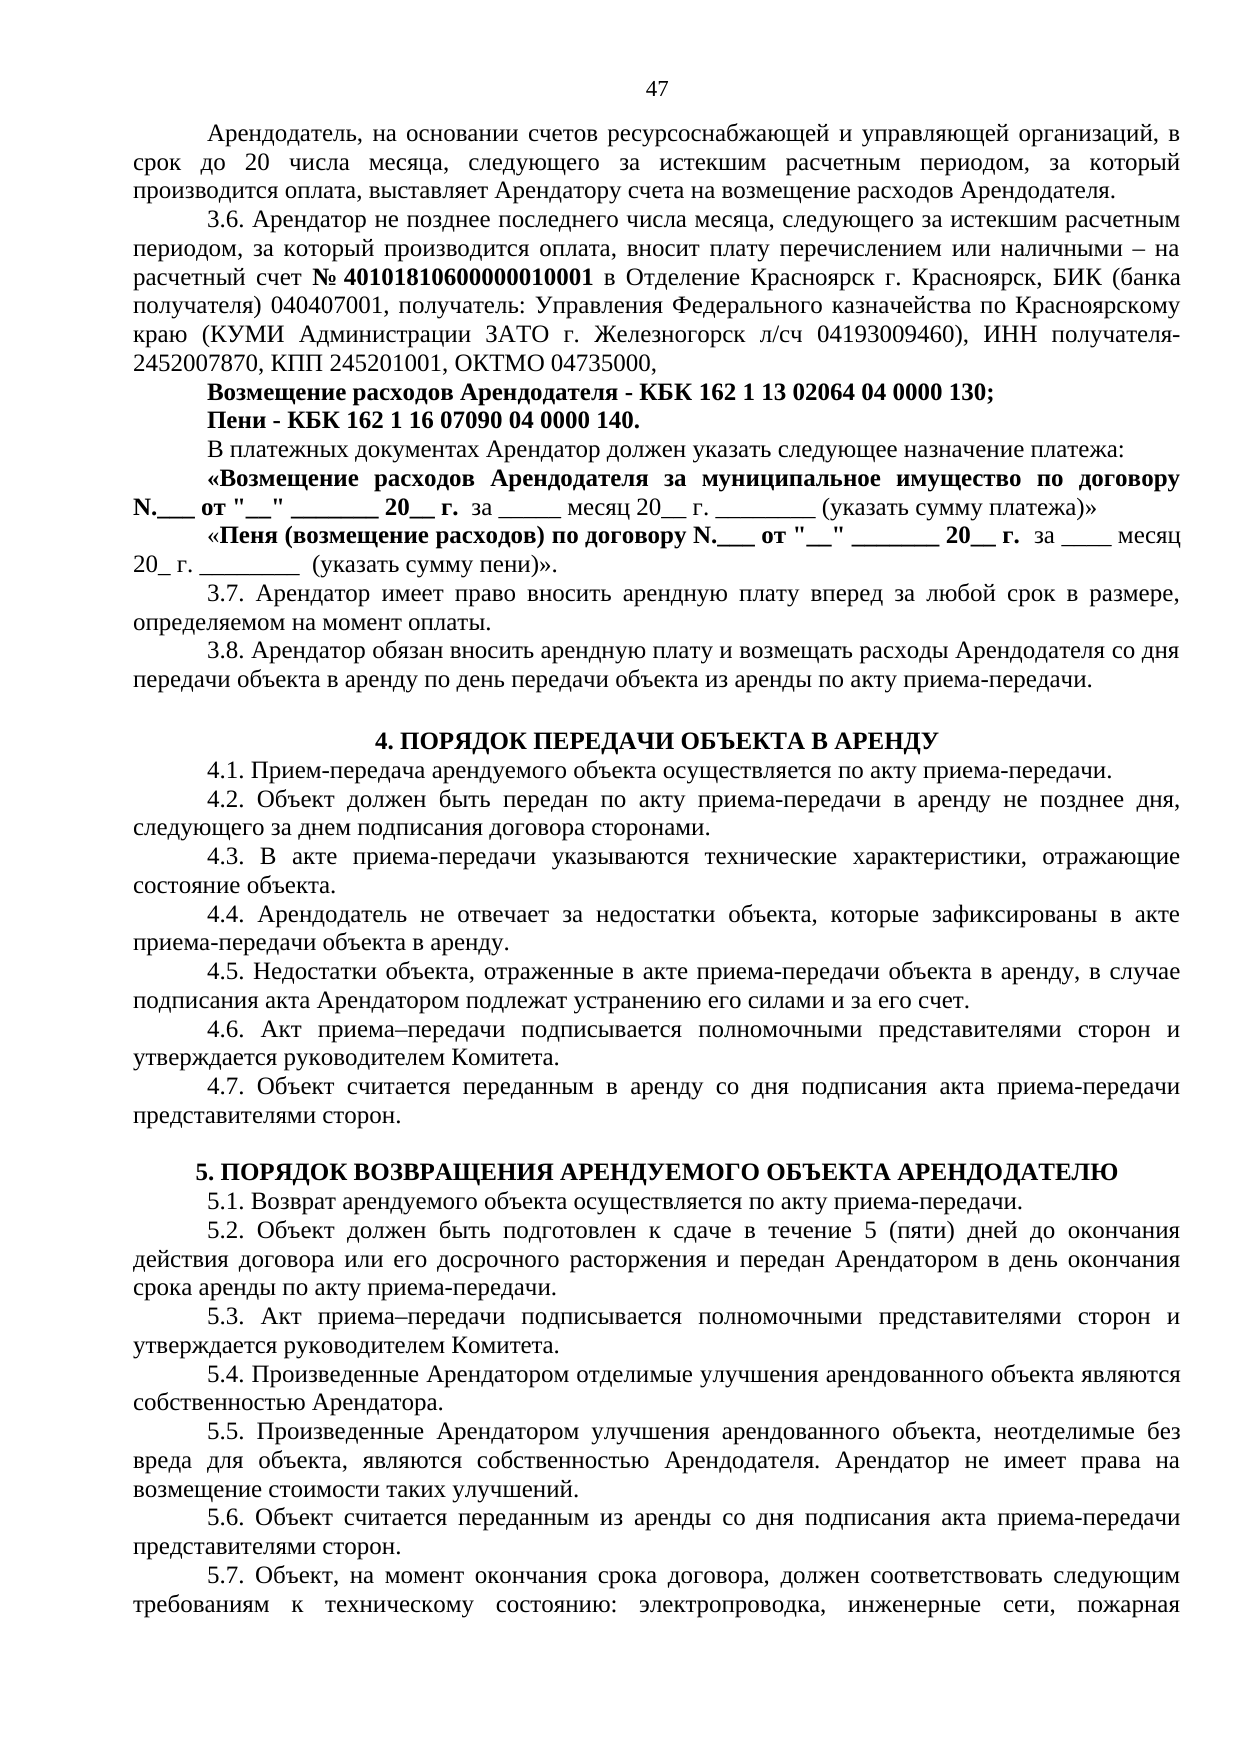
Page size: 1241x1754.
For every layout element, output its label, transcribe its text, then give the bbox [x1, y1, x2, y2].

text 5. ПОРЯДОК ВОЗВРАЩЕНИЯ АРЕНДУЕМОГО ОБЪЕКТА АРЕНДОДАТЕЛЮ [133, 1157, 1181, 1186]
text 4.2. Объект должен быть передан по акту приема-передачи в аренду не позднее дня, следующего за днем подписания договора сторонами. [133, 784, 1181, 841]
text 5.5. Произведенные Арендатором улучшения арендованного объекта, неотделимые без вреда для объекта, являются собственностью Арендодателя. Арендатор не имеет права на возмещение стоимости таких улучшений. [133, 1416, 1181, 1502]
text Возмещение расходов Арендодателя - КБК 162 1 13 02064 04 0000 130; [133, 377, 1181, 406]
text 4.1. Прием-передача арендуемого объекта осуществляется по акту приема-передачи. [133, 755, 1181, 784]
text 3.8. Арендатор обязан вносить арендную плату и возмещать расходы Арендодателя со дня передачи объекта в аренду по день передачи объекта из аренды по акту приема-передачи. [133, 636, 1181, 693]
text 4.7. Объект считается переданным в аренду со дня подписания акта приема-передачи представителями сторон. [133, 1071, 1181, 1129]
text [133, 1560, 1181, 1617]
text 3.7. Арендатор имеет право вносить арендную плату вперед за любой срок в размере, определяемом на момент оплаты. [133, 578, 1181, 636]
text 3.6. Арендатор не позднее последнего числа месяца, следующего за истекшим расчетным периодом, за который производится оплата, вносит плату перечислением или наличными – на расчетный счет № 40101810600000010001 в Отделение Красноярск г. Красноярск, БИК (банка получателя) 040407001, получатель: Управления Федерального казначейства по Красноярскому краю (КУМИ Администрации ЗАТО г. Железногорск л/сч 04193009460), ИНН получателя- 2452007870, КПП 245201001, ОКТМО 04735000, [133, 204, 1181, 377]
text 5.4. Произведенные Арендатором отделимые улучшения арендованного объекта являются собственностью Арендатора. [133, 1359, 1181, 1416]
text В платежных документах Арендатор должен указать следующее назначение платежа: [133, 434, 1181, 463]
text 5.2. Объект должен быть подготовлен к сдаче в течение 5 (пяти) дней до окончания действия договора или его досрочного расторжения и передан Арендатором в день окончания срока аренды по акту приема-передачи. [133, 1215, 1181, 1301]
text 4.4. Арендодатель не отвечает за недостатки объекта, которые зафиксированы в акте приема-передачи объекта в аренду. [133, 899, 1181, 956]
text 4.6. Акт приема–передачи подписывается полномочными представителями сторон и утверждается руководителем Комитета. [133, 1014, 1181, 1071]
text «Возмещение расходов Арендодателя за муниципальное имущество по договору N.___ от "__" _______ 20__ г. за _____ месяц 20__ г. ________ (указать сумму платежа)» [133, 463, 1181, 521]
text «Пеня (возмещение расходов) по договору N.___ от "__" _______ 20__ г. за ____ месяц 20_ г. ________ (указать сумму пени)». [133, 521, 1181, 578]
text 5.3. Акт приема–передачи подписывается полномочными представителями сторон и утверждается руководителем Комитета. [133, 1301, 1181, 1359]
text 5.1. Возврат арендуемого объекта осуществляется по акту приема-передачи. [133, 1186, 1181, 1215]
text 5.6. Объект считается переданным из аренды со дня подписания акта приема-передачи представителями сторон. [133, 1502, 1181, 1560]
text Пени - КБК 162 1 16 07090 04 0000 140. [133, 406, 1181, 434]
text 4.3. В акте приема-передачи указываются технические характеристики, отражающие состояние объекта. [133, 841, 1181, 899]
text 4.5. Недостатки объекта, отраженные в акте приема-передачи объекта в аренду, в случае подписания акта Арендатором подлежат устранению его силами и за его счет. [133, 956, 1181, 1014]
text Арендодатель, на основании счетов ресурсоснабжающей и управляющей организаций, в срок до 20 числа месяца, следующего за истекшим расчетным периодом, за который производится оплата, выставляет Арендатору счета на возмещение расходов Арендодателя. [133, 118, 1181, 204]
text 4. ПОРЯДОК ПЕРЕДАЧИ ОБЪЕКТА В АРЕНДУ [133, 726, 1181, 755]
